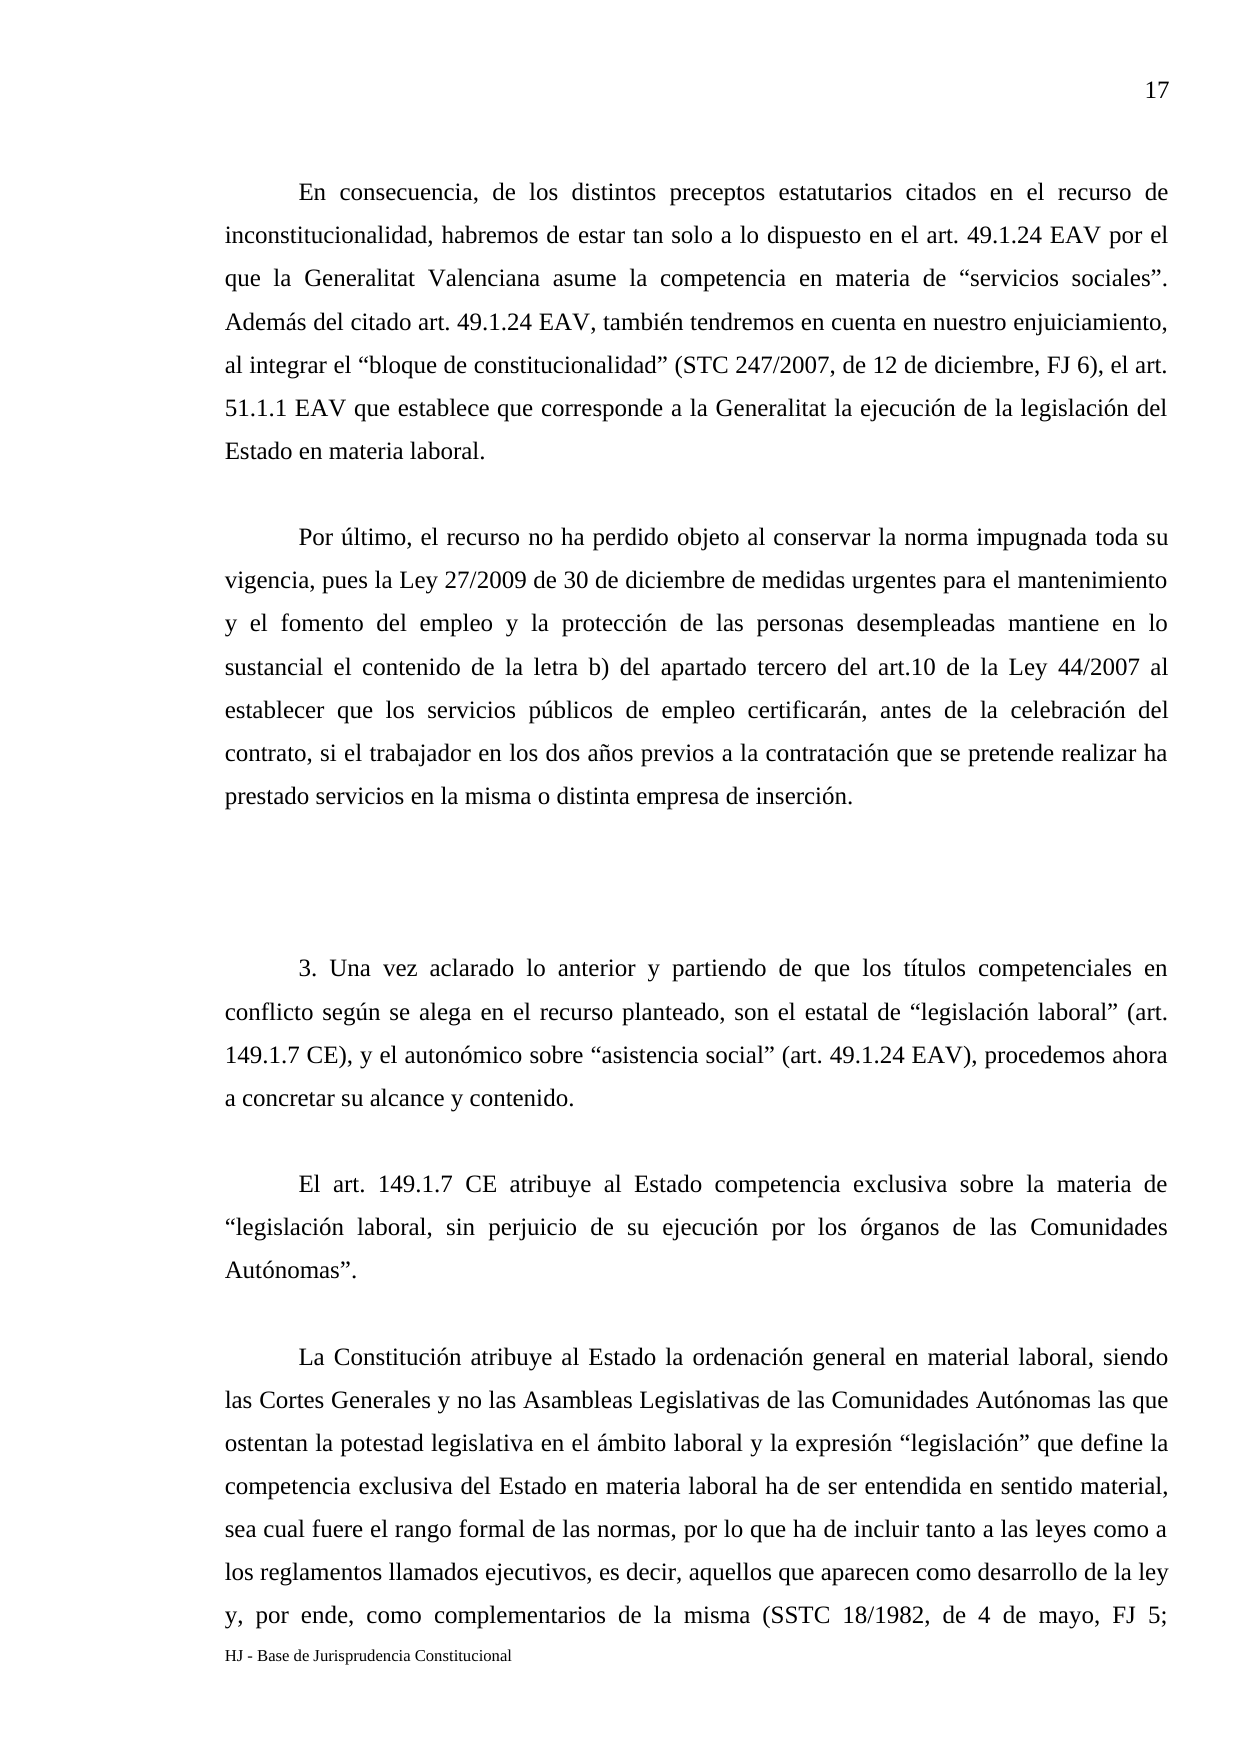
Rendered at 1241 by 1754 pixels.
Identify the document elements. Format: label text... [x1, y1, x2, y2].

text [224, 1342, 1169, 1629]
text En consecuencia, de los distintos preceptos estatutarios citados en el recurso de inconstitucionalidad, habremos de estar tan solo a lo dispuesto en el art. 49.1.24 EAV por el que la Generalitat Valenciana asume la competencia en materia de “servicios sociales”. Además del citado art. 49.1.24 EAV, también tendremos en cuenta en nuestro enjuiciamiento, al integrar el “bloque de constitucionalidad” (STC 247/2007, de 12 de diciembre, FJ 6), el art. 51.1.1 EAV que establece que corresponde a la Generalitat la ejecución de la legislación del Estado en materia laboral. [224, 177, 1169, 465]
text 3. Una vez aclarado lo anterior y partiendo de que los títulos competenciales en conflicto según se alega en el recurso planteado, son el estatal de “legislación laboral” (art. 149.1.7 CE), y el autonómico sobre “asistencia social” (art. 49.1.24 EAV), procedemos ahora a concretar su alcance y contenido. [224, 953, 1169, 1112]
text El art. 149.1.7 CE atribuye al Estado competencia exclusiva sobre la materia de “legislación laboral, sin perjuicio de su ejecución por los órganos de las Comunidades Autónomas”. [224, 1169, 1169, 1284]
text Por último, el recurso no ha perdido objeto al conservar la norma impugnada toda su vigencia, pues la Ley 27/2009 de 30 de diciembre de medidas urgentes para el mantenimiento y el fomento del empleo y la protección de las personas desempleadas mantiene en lo sustancial el contenido de la letra b) del apartado tercero del art.10 de la Ley 44/2007 al establecer que los servicios públicos de empleo certificarán, antes de la celebración del contrato, si el trabajador en los dos años previos a la contratación que se pretende realizar ha prestado servicios en la misma o distinta empresa de inserción. [224, 522, 1169, 810]
